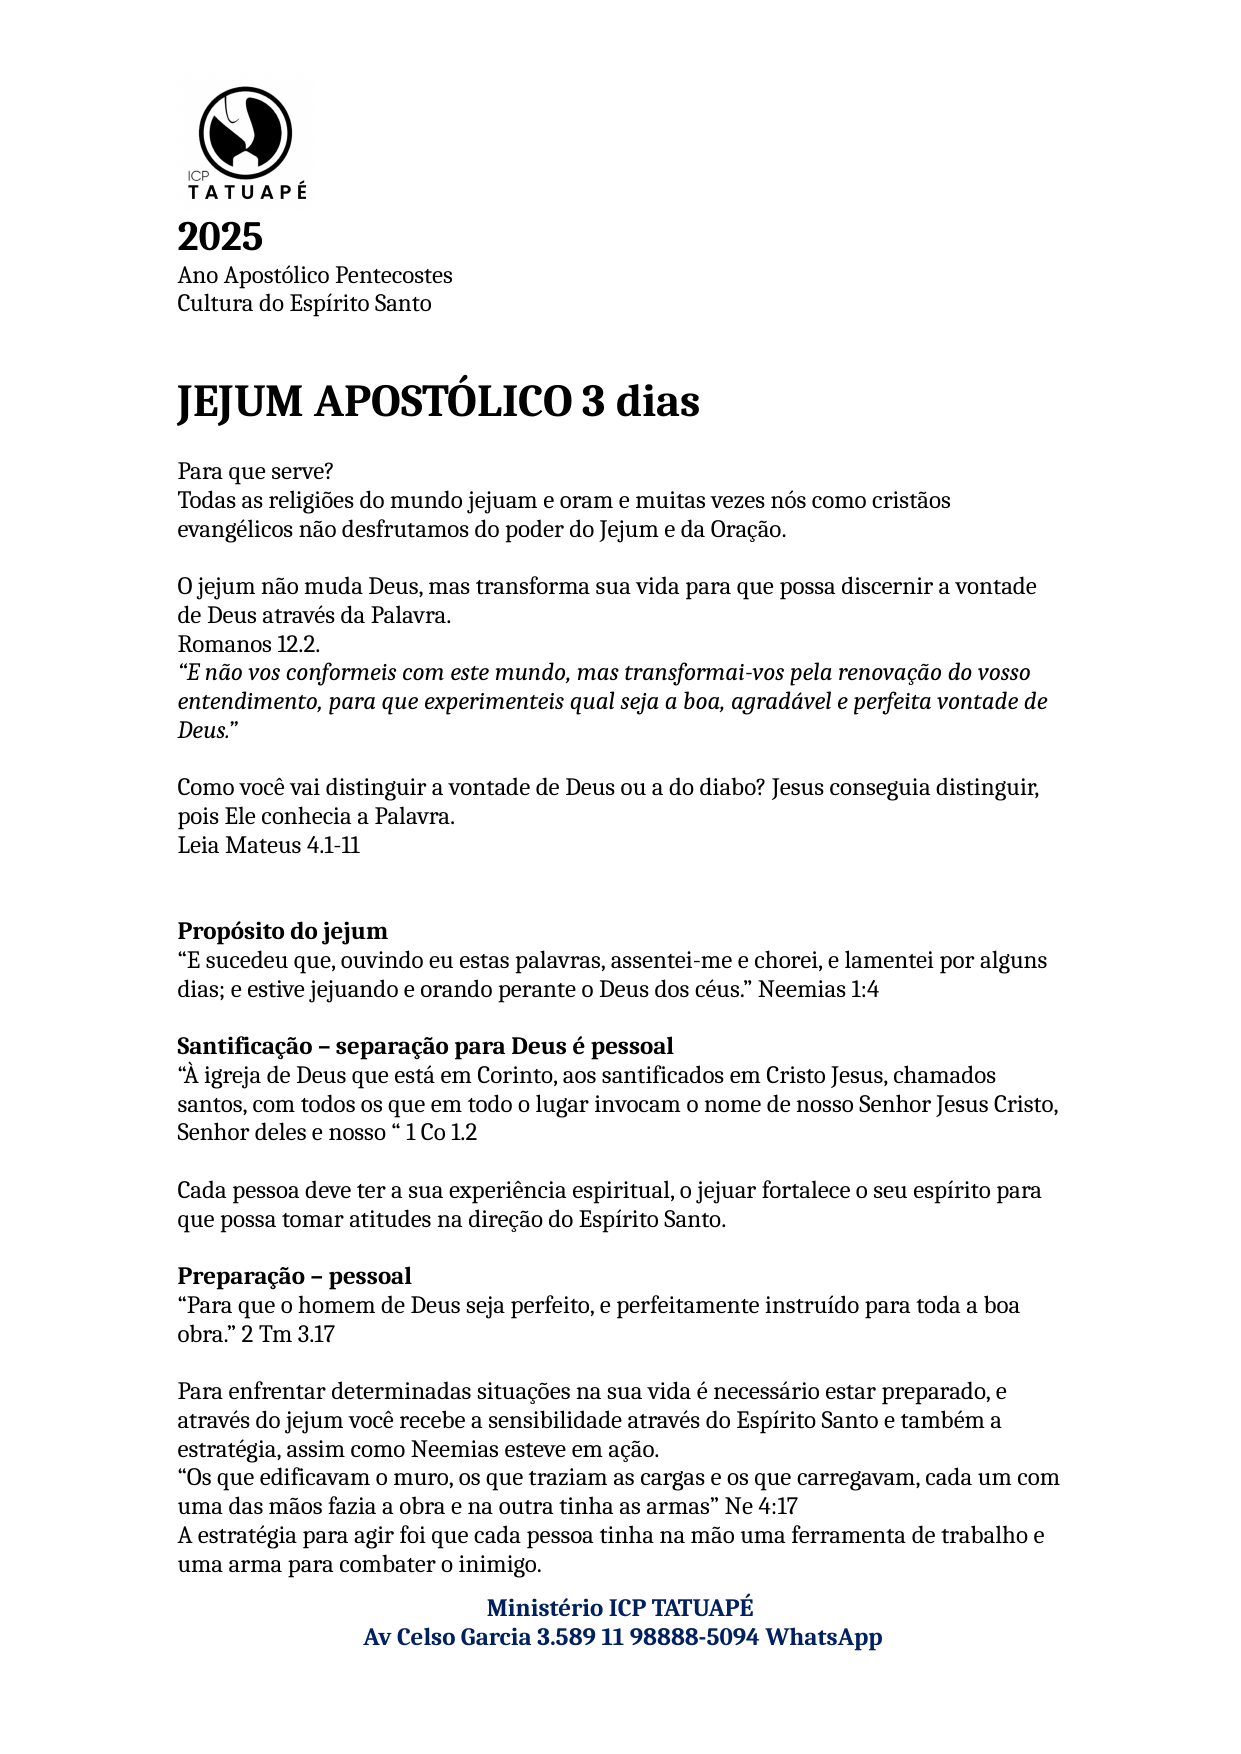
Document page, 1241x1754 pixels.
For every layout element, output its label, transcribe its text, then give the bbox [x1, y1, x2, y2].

text Ano Apostólico Pentecostes [177, 261, 1063, 289]
text JEJUM APOSTÓLICO 3 dias [177, 376, 1063, 428]
text A estratégia para agir foi que cada pessoa tinha na mão uma ferramenta de trabalho e uma arma para combater o inimigo. [177, 1521, 1063, 1578]
text “E sucedeu que, ouvindo eu estas palavras, assentei-me e chorei, e lamentei por alguns dias; e estive jejuando e orando perante o Deus dos céus.” Neemias 1:4 [177, 946, 1063, 1003]
text “À igreja de Deus que está em Corinto, aos santificados em Cristo Jesus, chamados santos, com todos os que em todo o lugar invocam o nome de nosso Senhor Jesus Cristo, Senhor deles e nosso “ 1 Co 1.2 [177, 1061, 1063, 1147]
text Propósito do jejum [177, 917, 1063, 946]
text “E não vos conformeis com este mundo, mas transformai-vos pela renovação do vosso entendimento, para que experimenteis qual seja a boa, agradável e perfeita vontade de Deus.” [177, 658, 1063, 744]
text O jejum não muda Deus, mas transforma sua vida para que possa discernir a vontade de Deus através da Palavra. [177, 572, 1063, 629]
text Santificação – separação para Deus é pessoal [177, 1032, 1063, 1061]
text Leia Mateus 4.1-11 [177, 831, 1063, 859]
picture [177, 73, 317, 213]
text Cada pessoa deve ter a sua experiência espiritual, o jejuar fortalece o seu espírito para que possa tomar atitudes na direção do Espírito Santo. [177, 1176, 1063, 1233]
text Para que serve? [177, 457, 1063, 486]
text 2025 [177, 213, 1063, 261]
text Preparação – pessoal [177, 1262, 1063, 1291]
text “Para que o homem de Deus seja perfeito, e perfeitamente instruído para toda a boa obra.” 2 Tm 3.17 [177, 1291, 1063, 1348]
text Para enfrentar determinadas situações na sua vida é necessário estar preparado, e através do jejum você recebe a sensibilidade através do Espírito Santo e também a estratégia, assim como Neemias esteve em ação. [177, 1377, 1063, 1463]
text Todas as religiões do mundo jejuam e oram e muitas vezes nós como cristãos evangélicos não desfrutamos do poder do Jejum e da Oração. [177, 486, 1063, 543]
text Romanos 12.2. [177, 629, 1063, 658]
text Como você vai distinguir a vontade de Deus ou a do diabo? Jesus conseguia distinguir, pois Ele conhecia a Palavra. [177, 773, 1063, 831]
text Cultura do Espírito Santo [177, 289, 1063, 318]
text “Os que edificavam o muro, os que traziam as cargas e os que carregavam, cada um com uma das mãos fazia a obra e na outra tinha as armas” Ne 4:17 [177, 1463, 1063, 1521]
